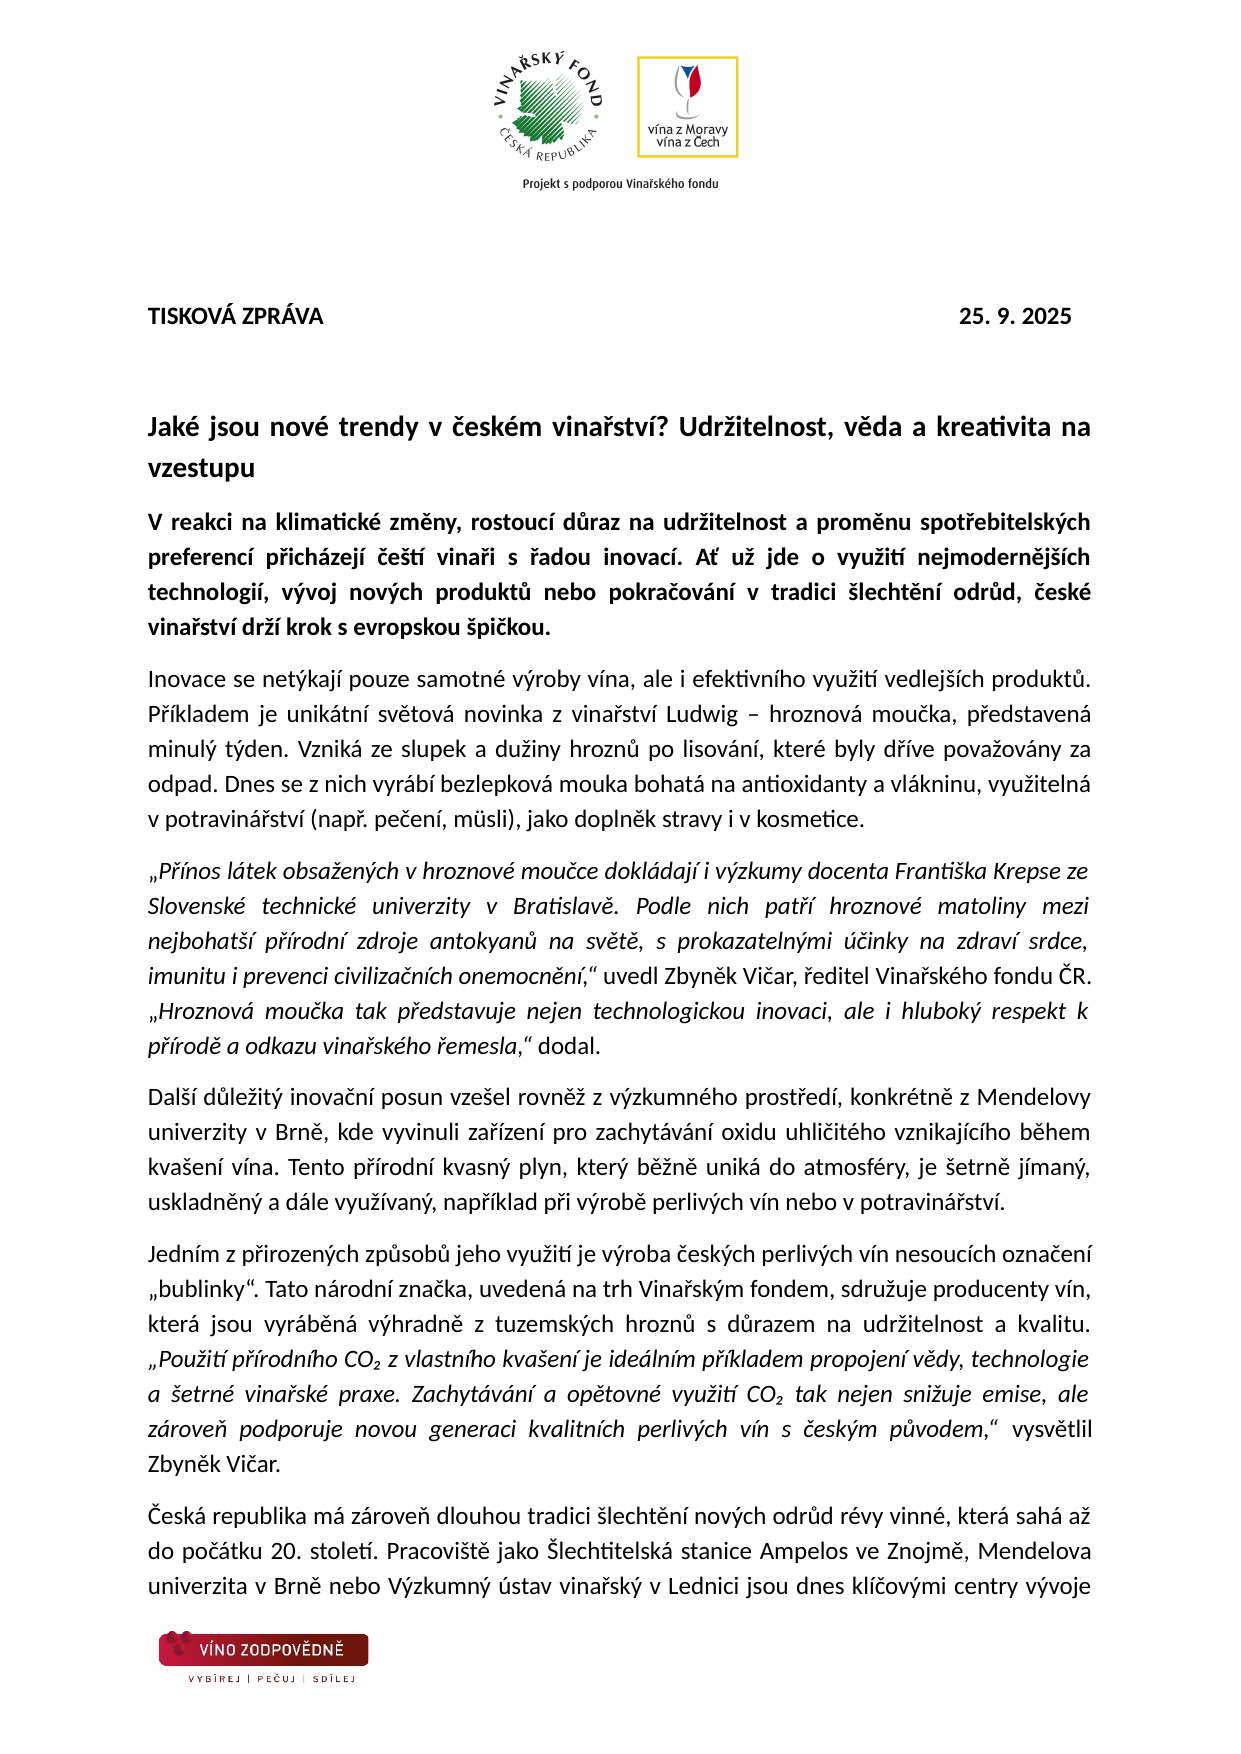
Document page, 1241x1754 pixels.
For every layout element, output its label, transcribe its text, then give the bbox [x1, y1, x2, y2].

text Jedním z přirozených způsobů jeho využití je výroba českých perlivých vín nesoucích označení „bublinky“. Tato národní značka, uvedená na trh Vinařským fondem, sdružuje producenty vín, která jsou vyráběná výhradně z tuzemských hroznů s důrazem na udržitelnost a kvalitu. „Použití přírodního CO₂ z vlastního kvašení je ideálním příkladem propojení vědy, technologie a šetrné vinařské praxe. Zachytávání a opětovné využití CO₂ tak nejen snižuje emise, ale zároveň podporuje novou generaci kvalitních perlivých vín s českým původem,“ vysvětlil Zbyněk Vičar. [148, 1238, 1093, 1479]
text Jaké jsou nové trendy v českém vinařství? Udržitelnost, věda a kreativita na vzestupu [148, 408, 1093, 484]
text Inovace se netýkají pouze samotné výroby vína, ale i efektivního využití vedlejších produktů. Příkladem je unikátní světová novinka z vinařství Ludwig – hroznová moučka, představená minulý týden. Vzniká ze slupek a dužiny hroznů po lisování, které byly dříve považovány za odpad. Dnes se z nich vyrábí bezlepková mouka bohatá na antioxidanty a vlákninu, využitelná v potravinářství (např. pečení, müsli), jako doplněk stravy i v kosmetice. [148, 663, 1093, 834]
picture [159, 1631, 369, 1683]
picture [448, 32, 789, 204]
text TISKOVÁ ZPRÁVA 25. 9. 2025 [148, 300, 1093, 330]
text „Přínos látek obsažených v hroznové moučce dokládají i výzkumy docenta Františka Krepse ze Slovenské technické univerzity v Bratislavě. Podle nich patří hroznové matoliny mezi nejbohatší přírodní zdroje antokyanů na světě, s prokazatelnými účinky na zdraví srdce, imunitu i prevenci civilizačních onemocnění,“ uvedl Zbyněk Vičar, ředitel Vinařského fondu ČR. „Hroznová moučka tak představuje nejen technologickou inovaci, ale i hluboký respekt k přírodě a odkazu vinařského řemesla,“ dodal. [148, 855, 1093, 1060]
text Další důležitý inovační posun vzešel rovněž z výzkumného prostředí, konkrétně z Mendelovy univerzity v Brně, kde vyvinuli zařízení pro zachytávání oxidu uhličitého vznikajícího během kvašení vína. Tento přírodní kvasný plyn, který běžně uniká do atmosféry, je šetrně jímaný, uskladněný a dále využívaný, například při výrobě perlivých vín nebo v potravinářství. [148, 1082, 1093, 1217]
text V reakci na klimatické změny, rostoucí důraz na udržitelnost a proměnu spotřebitelských preferencí přicházejí čeští vinaři s řadou inovací. Ať už jde o využití nejmodernějších technologií, vývoj nových produktů nebo pokračování v tradici šlechtění odrůd, české vinařství drží krok s evropskou špičkou. [148, 507, 1093, 642]
